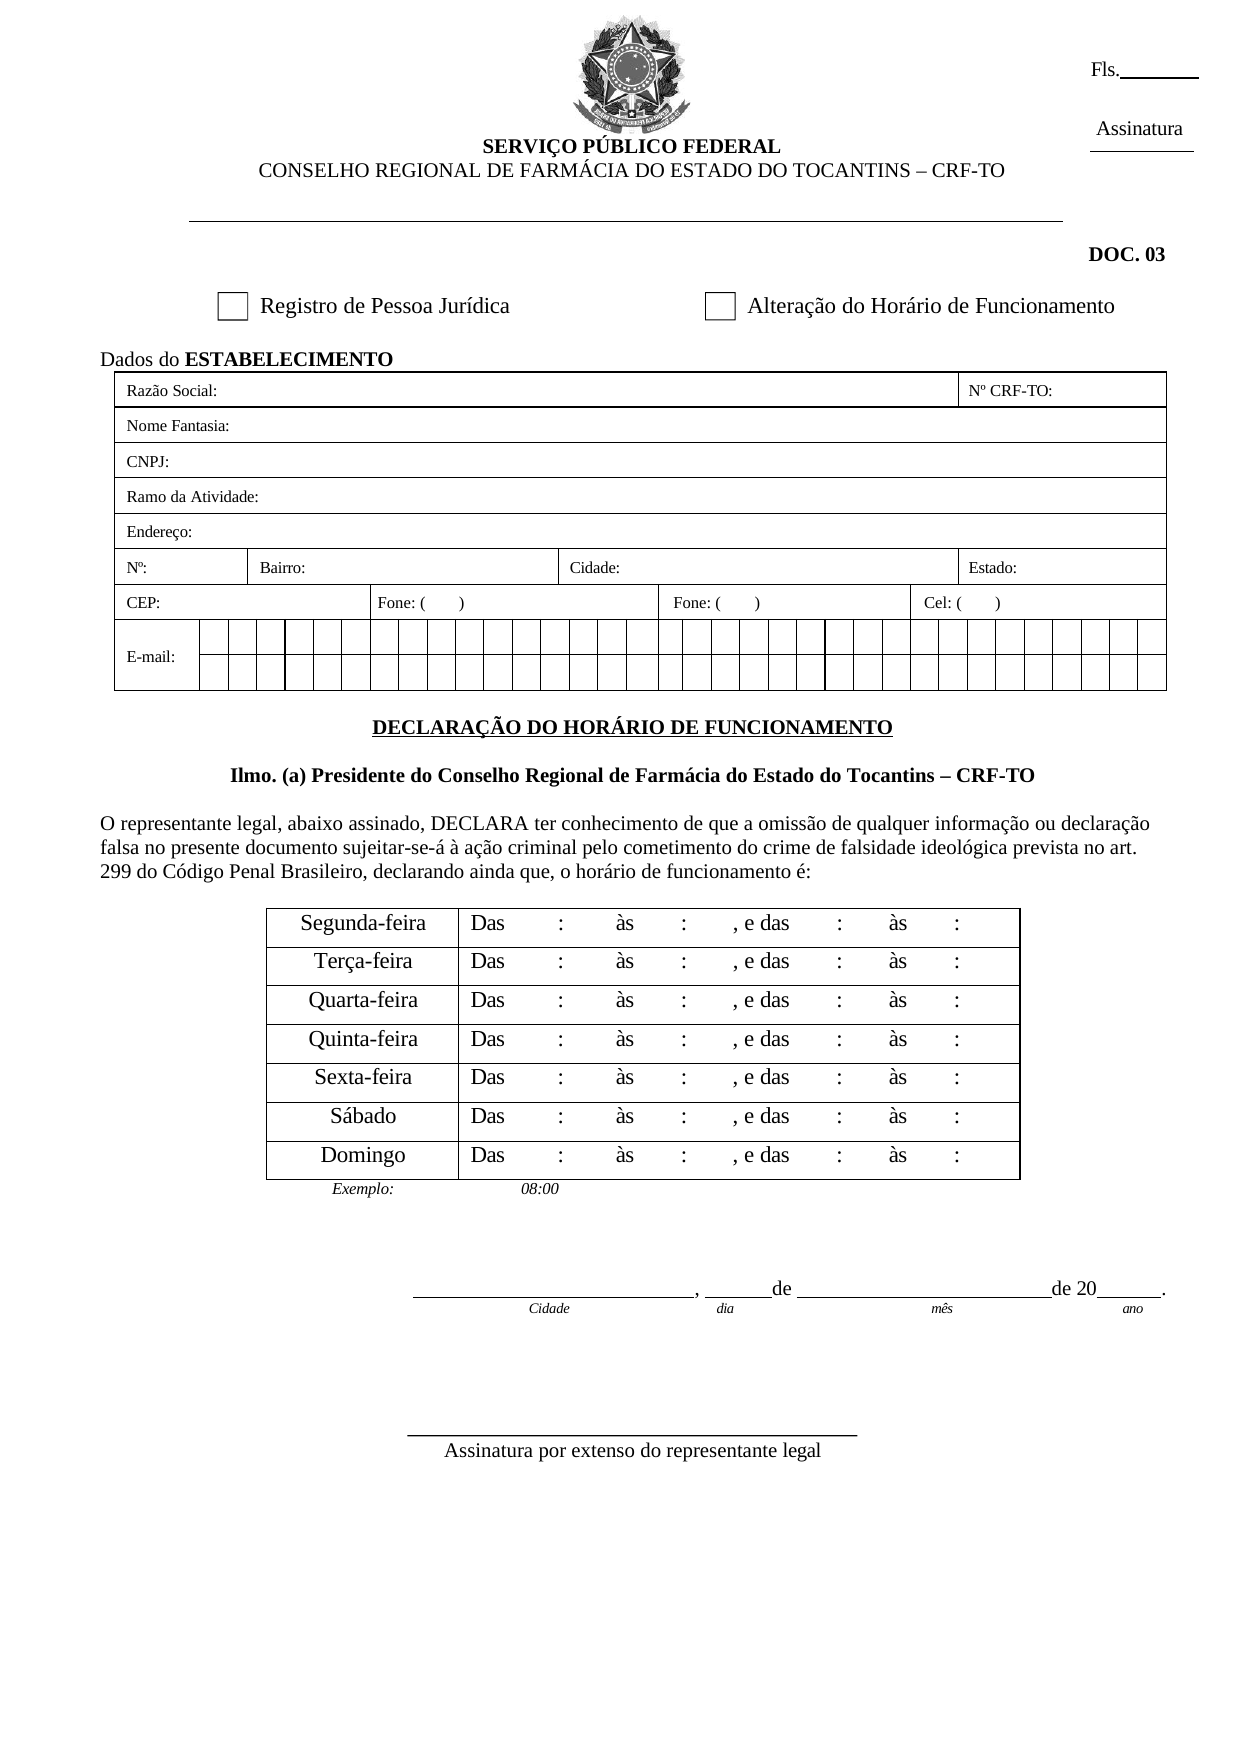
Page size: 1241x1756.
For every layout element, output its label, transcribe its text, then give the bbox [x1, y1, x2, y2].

table_cell [797, 620, 824, 654]
text Cidade dia mês ano [528, 1301, 1211, 1317]
text Assinatura por extenso do representante legal [90, 1434, 1175, 1462]
text O representante legal, abaixo assinado, DECLARA ter conhecimento de que a omissão de qualquer informação ou declaração falsa no presente documento sujeitar-se-á à ação criminal pelo cometimento do crime de falsidade ideológica prevista no art. 299 do Código Penal Brasileiro, declarando ainda que, o horário de funcionamento é: [100, 811, 1168, 883]
text Fls. Assinatura [1091, 57, 1199, 140]
table_cell [1025, 655, 1052, 690]
table_cell [1110, 620, 1137, 654]
table_cell Nome Fantasia: [115, 408, 1166, 442]
table_cell Fone: ( ) [371, 585, 658, 619]
table_cell Cel: ( ) [911, 585, 1166, 619]
table_cell [854, 620, 882, 654]
table_header Segunda-feira [267, 909, 458, 947]
table_cell Exemplo: [267, 1180, 459, 1204]
table_cell [659, 620, 682, 654]
table_header Nº CRF-TO: [959, 373, 1166, 406]
table_cell Quinta-feira [267, 1025, 458, 1063]
table_cell [200, 620, 228, 654]
table_cell [229, 620, 256, 654]
table_cell Das : às : , e das : às : [459, 1064, 1019, 1102]
table_cell [1138, 655, 1166, 690]
text , de de 20 . [413, 1277, 1211, 1301]
table_cell [513, 655, 540, 690]
table_cell Endereço: [115, 514, 1166, 548]
table_cell [911, 620, 938, 654]
table_cell CEP: [115, 585, 370, 619]
text Dados do ESTABELECIMENTO [100, 347, 1211, 371]
table_cell [1053, 620, 1081, 654]
table_cell [712, 655, 739, 690]
table_cell [968, 620, 995, 654]
table_cell 08:00 [459, 1180, 1020, 1204]
table_cell [399, 620, 427, 654]
subtitle DOC. 03 [89, 242, 1166, 266]
table_cell [826, 620, 853, 654]
table_cell [883, 620, 910, 654]
table_cell [342, 655, 370, 690]
table_cell [257, 620, 284, 654]
table_cell [484, 655, 512, 690]
table_cell [570, 655, 597, 690]
table_cell [200, 655, 228, 690]
subtitle SERVIÇO PÚBLICO FEDERAL [258, 134, 1006, 158]
picture [572, 15, 691, 134]
table_cell Das : às : , e das : às : [459, 986, 1019, 1024]
table_cell [627, 655, 658, 690]
table_cell [712, 620, 739, 654]
table_cell Bairro: [248, 549, 558, 584]
table_cell [939, 620, 967, 654]
table_cell [428, 620, 455, 654]
table_cell Das : às : , e das : às : [459, 948, 1019, 985]
table_cell Das : às : , e das : às : [459, 1142, 1019, 1179]
table_cell CNPJ: [115, 443, 1166, 477]
table_cell Sábado [267, 1103, 458, 1141]
table_cell [883, 655, 910, 690]
table_cell Ramo da Atividade: [115, 478, 1166, 513]
table_cell [314, 655, 341, 690]
table_cell [797, 655, 824, 690]
table_cell Nº: [115, 549, 247, 584]
table_cell [428, 655, 455, 690]
table_cell Domingo [267, 1142, 458, 1179]
table_cell Das : às : , e das : às : [459, 1025, 1019, 1063]
table_cell [1138, 620, 1166, 654]
table_cell Quarta-feira [267, 986, 458, 1024]
table_cell [1082, 655, 1109, 690]
table_cell [826, 655, 853, 690]
table_cell [371, 655, 398, 690]
table_cell [399, 655, 427, 690]
table_cell [513, 620, 540, 654]
table_cell [257, 655, 284, 690]
table_cell [683, 620, 711, 654]
table_cell [740, 620, 768, 654]
table_cell [683, 655, 711, 690]
table_cell [1025, 620, 1052, 654]
table_cell [598, 620, 626, 654]
table_cell [342, 620, 370, 654]
table_cell [456, 655, 483, 690]
table_cell [996, 655, 1024, 690]
subtitle DECLARAÇÃO DO HORÁRIO DE FUNCIONAMENTO [89, 715, 1175, 739]
table_cell [229, 655, 256, 690]
table_cell Das : às : , e das : às : [459, 1103, 1019, 1141]
table_cell [968, 655, 995, 690]
table_cell [286, 655, 313, 690]
table_cell [659, 655, 682, 690]
table_cell [541, 620, 569, 654]
table_cell [1082, 620, 1109, 654]
table_cell [371, 620, 398, 654]
table_cell [541, 655, 569, 690]
table_cell [570, 620, 597, 654]
table_cell [1053, 655, 1081, 690]
text CONSELHO REGIONAL DE FARMÁCIA DO ESTADO DO TOCANTINS – CRF-TO [258, 158, 1006, 182]
table_cell [314, 620, 341, 654]
table_cell [769, 655, 796, 690]
table_cell [484, 620, 512, 654]
text Ilmo. (a) Presidente do Conselho Regional de Farmácia do Estado do Tocantins – CRF-TO [90, 763, 1175, 787]
table_cell [740, 655, 768, 690]
table_cell Estado: [959, 549, 1166, 584]
table_header Razão Social: [115, 373, 958, 406]
table_cell E-mail: [115, 620, 199, 690]
table_cell [627, 620, 658, 654]
table_cell [854, 655, 882, 690]
table_cell [911, 655, 938, 690]
table_cell Terça-feira [267, 948, 458, 985]
table_cell Sexta-feira [267, 1064, 458, 1102]
table_cell [286, 620, 313, 654]
table_cell [1110, 655, 1137, 690]
table_cell [598, 655, 626, 690]
table_cell [769, 620, 796, 654]
table_header Das : às : , e das : às : [459, 909, 1019, 947]
table_cell [996, 620, 1024, 654]
table_cell Fone: ( ) [659, 585, 910, 619]
table_cell Cidade: [559, 549, 958, 584]
table_cell [939, 655, 967, 690]
table_cell [456, 620, 483, 654]
